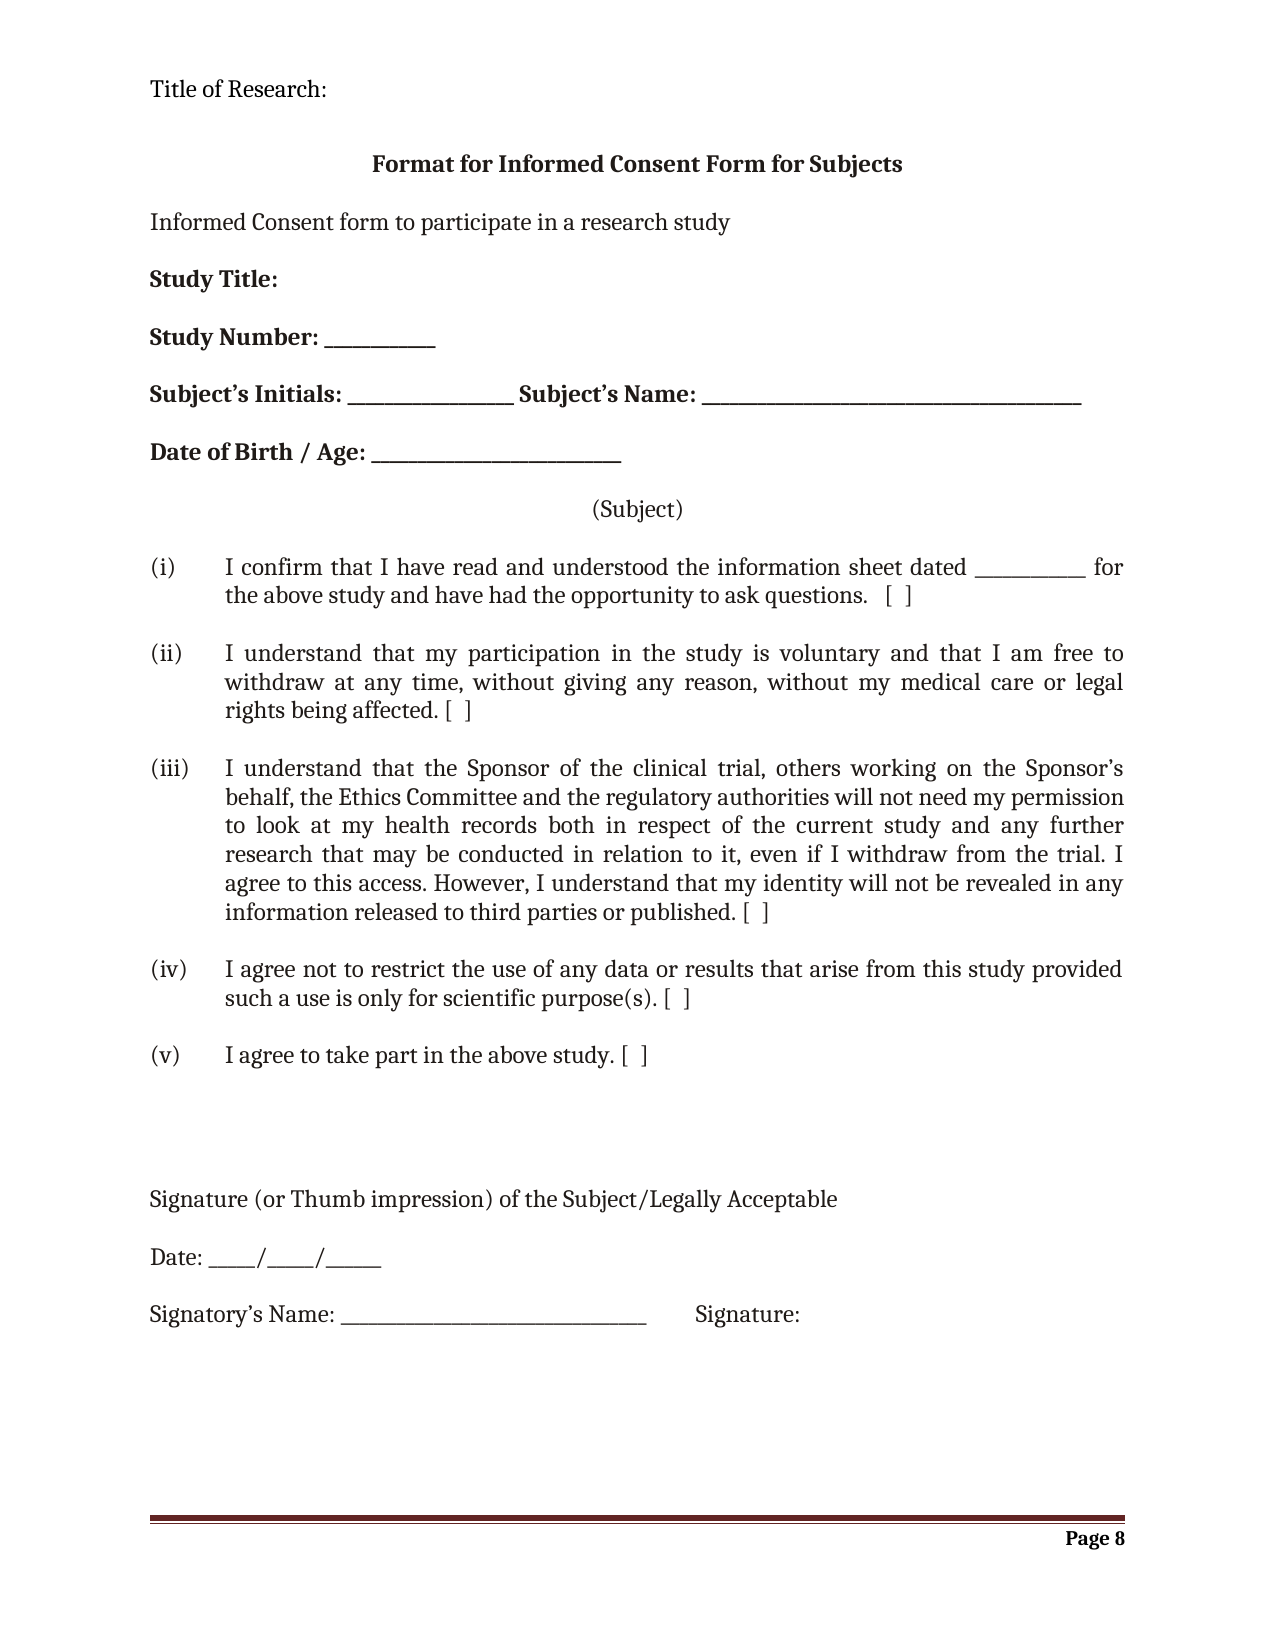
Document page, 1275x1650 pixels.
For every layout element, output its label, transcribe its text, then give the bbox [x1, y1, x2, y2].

text (Subject) [150, 495, 1125, 524]
text (ii) I understand that my participation in the study is voluntary and that I am free to withdraw at any time, without giving any reason, without my medical care or legal rights being affected. [ ] [150, 639, 1125, 725]
text Subject’s Initials: __________________ Subject’s Name: _________________________________________ [150, 380, 1125, 409]
text Signatory’s Name: _________________________________ Signature: [150, 1300, 1125, 1329]
text (i) I confirm that I have read and understood the information sheet dated ____________ for the above study and have had the opportunity to ask questions. [ ] [150, 552, 1125, 610]
text (v) I agree to take part in the above study. [ ] [150, 1041, 1125, 1070]
text (iv) I agree not to restrict the use of any data or results that arise from this study provided such a use is only for scientific purpose(s). [ ] [150, 955, 1125, 1012]
text Study Title: [150, 265, 1125, 294]
text Study Number: ____________ [150, 322, 1125, 351]
text Date of Birth / Age: ___________________________ [150, 437, 1125, 466]
text (iii) I understand that the Sponsor of the clinical trial, others working on the Sponsor’s behalf, the Ethics Committee and the regulatory authorities will not need my permission to look at my health records both in respect of the current study and any further research that may be conducted in relation to it, even if I withdraw from the trial. I agree to this access. However, I understand that my identity will not be revealed in any information released to third parties or published. [ ] [150, 754, 1125, 926]
text Format for Informed Consent Form for Subjects [150, 150, 1125, 179]
text Signature (or Thumb impression) of the Subject/Legally Acceptable [150, 1185, 1125, 1214]
text Date: _____/_____/______ [150, 1242, 1125, 1271]
text Informed Consent form to participate in a research study [150, 207, 1125, 236]
